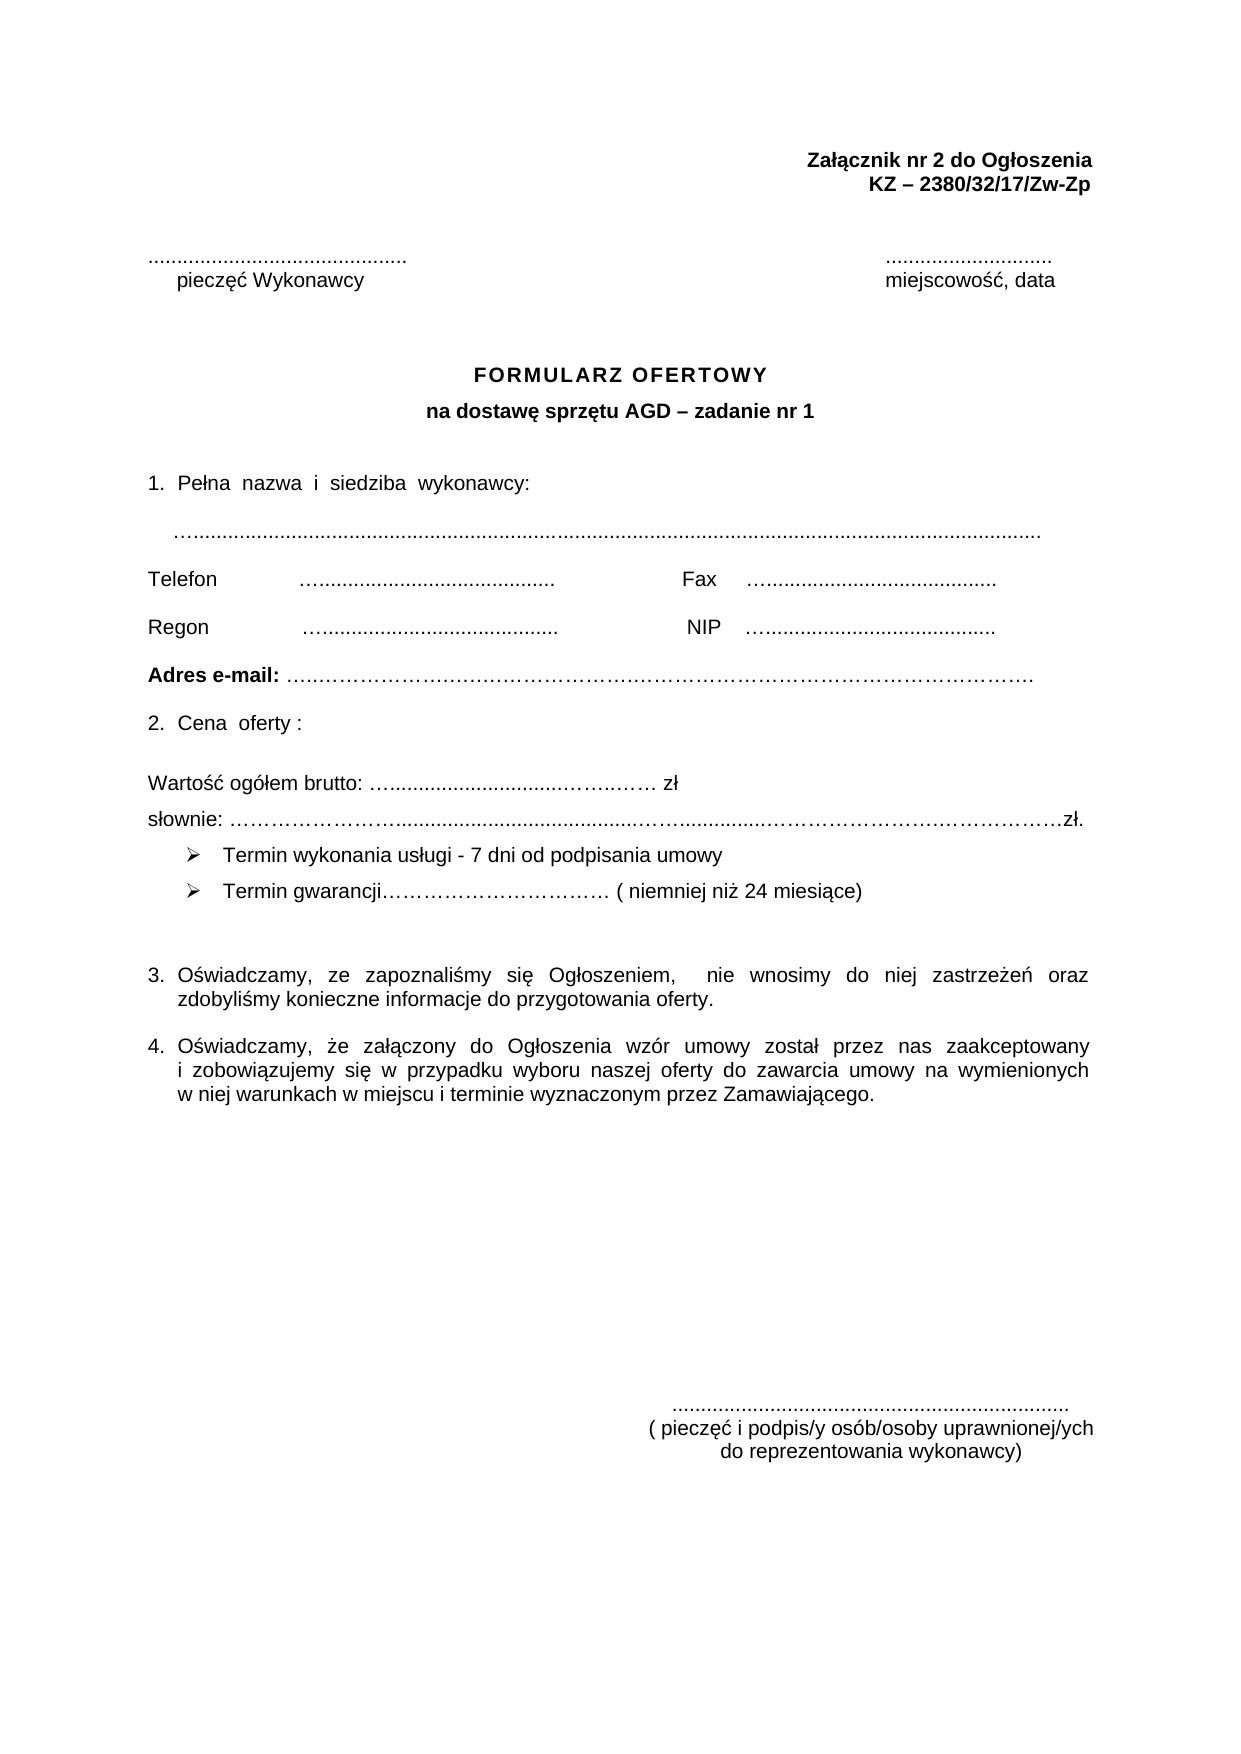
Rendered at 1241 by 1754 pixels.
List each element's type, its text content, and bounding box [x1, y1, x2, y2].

text słownie: ……………………..........................................……...............…………………….………………zł. [148, 807, 1152, 831]
list Termin wykonania usługi - 7 dni od podpisania umowy [185, 842, 1152, 867]
text …................................................................................................................................................... [172, 519, 1093, 543]
text do reprezentowania wykonawcy) [591, 1439, 1152, 1463]
list Oświadczamy, że załączony do Ogłoszenia wzór umowy został przez nas zaakceptowany i zobowiązujemy się w przypadku wyboru naszej oferty do zawarcia umowy na wymienionych w niej warunkach w miejscu i terminie wyznaczonym przez Zamawiającego. [148, 1034, 1090, 1106]
text ( pieczęć i podpis/y osób/osoby uprawnionej/ych [591, 1415, 1152, 1439]
text Załącznik nr 2 do Ogłoszenia [148, 148, 1093, 172]
subtitle FORMULARZ OFERTOWY [148, 363, 1093, 387]
text Wartość ogółem brutto: …..............................……..…… zł [148, 771, 1152, 794]
list Cena oferty : [148, 711, 1093, 735]
text Regon …......................................... NIP …........................................ [148, 615, 1093, 639]
text pieczęć Wykonawcy miejscowość, data [148, 267, 1152, 291]
list Termin gwarancji…………………………… ( niemniej niż 24 miesiące) [185, 878, 1152, 903]
text Telefon …......................................... Fax …........................................ [148, 567, 1093, 591]
text na dostawę sprzętu AGD – zadanie nr 1 [148, 399, 1093, 423]
list Oświadczamy, ze zapoznaliśmy się Ogłoszeniem, nie wnosimy do niej zastrzeżeń oraz zdobyliśmy konieczne informacje do przygotowania oferty. [148, 962, 1090, 1010]
list Pełna nazwa i siedziba wykonawcy: [148, 471, 1093, 495]
text KZ – 2380/32/17/Zw-Zp [148, 172, 1093, 196]
text ..................................................................... [591, 1391, 1152, 1415]
text Adres e-mail: …..……………….….….……………….…………………………………………………. [148, 663, 1093, 687]
text ............................................. ............................. [148, 243, 1152, 267]
